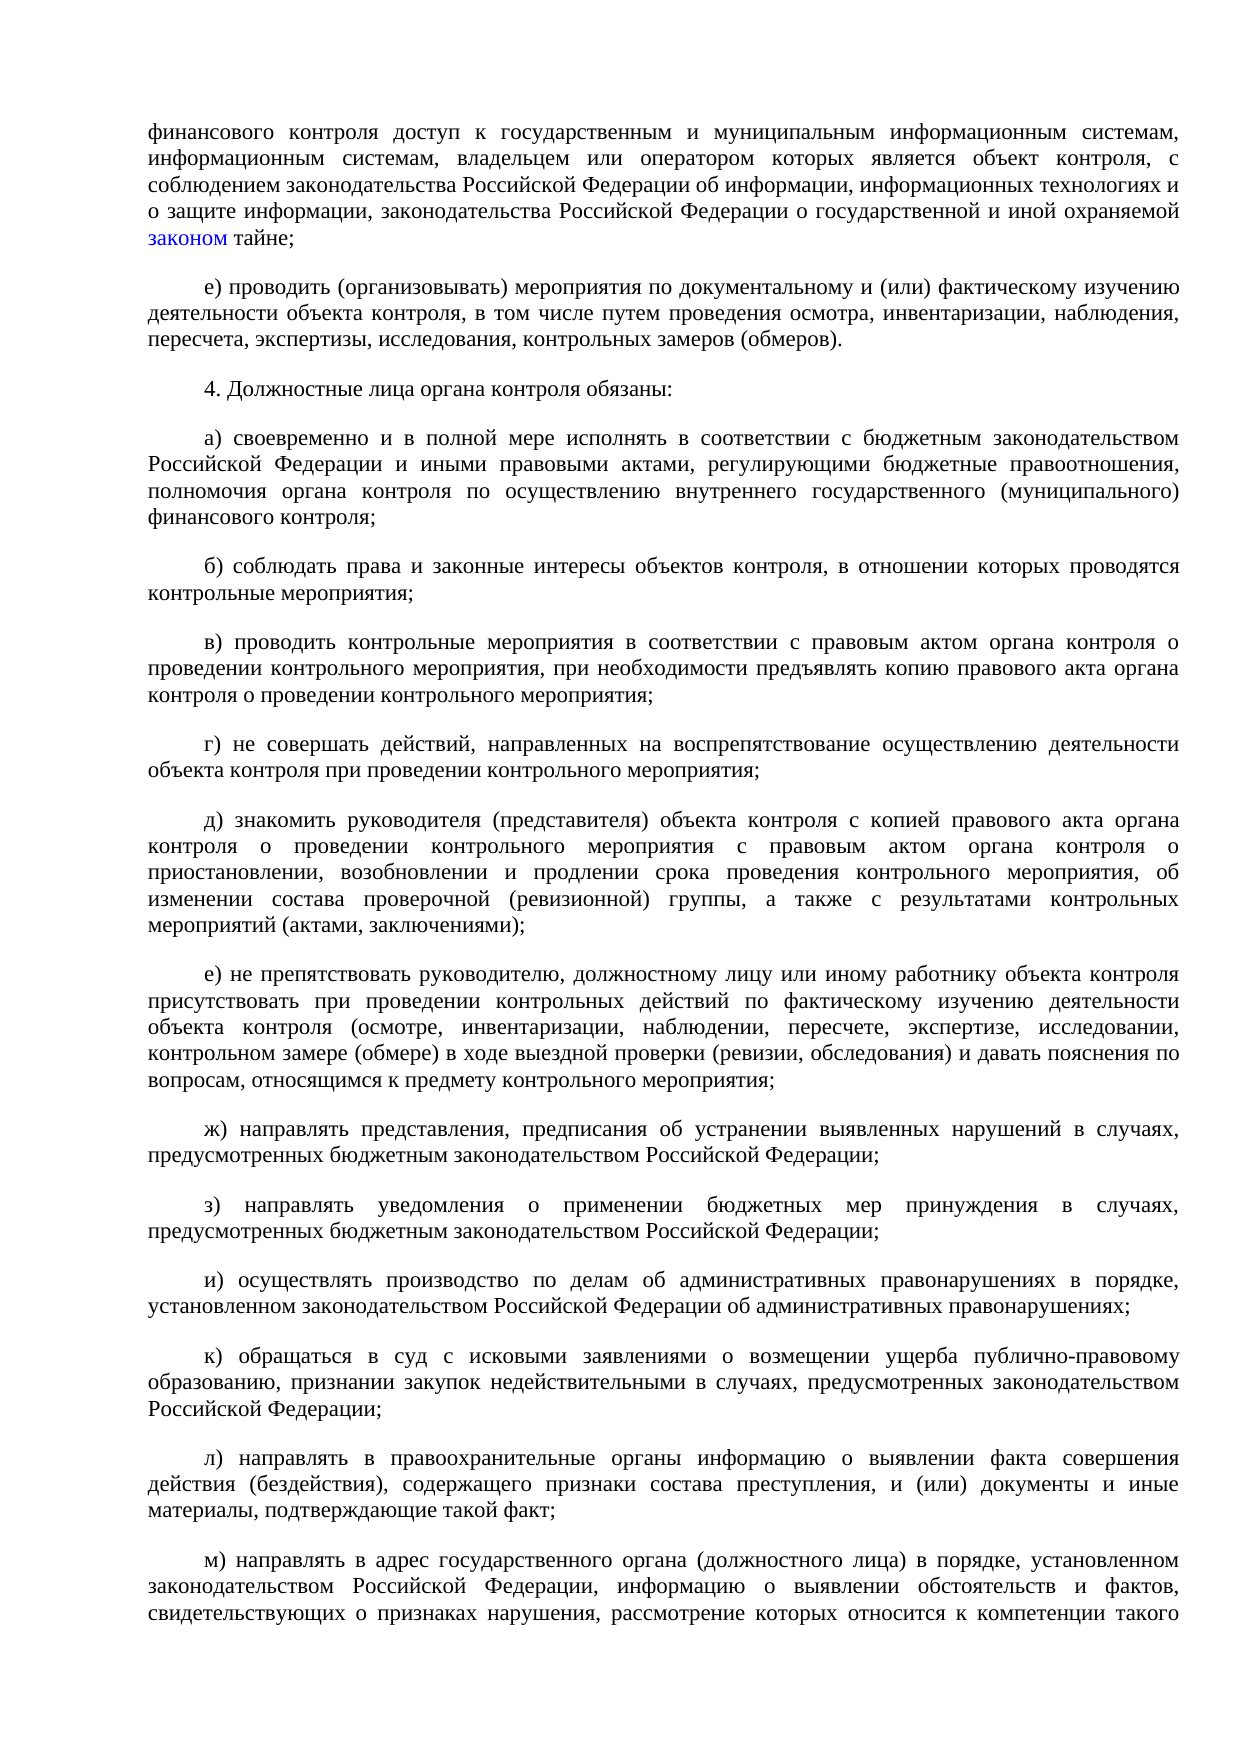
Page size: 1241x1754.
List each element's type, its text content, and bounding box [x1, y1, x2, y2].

text в) проводить контрольные мероприятия в соответствии с правовым актом органа контроля о проведении контрольного мероприятия, при необходимости предъявлять копию правового акта органа контроля о проведении контрольного мероприятия; [148, 628, 1181, 707]
text г) не совершать действий, направленных на воспрепятствование осуществлению деятельности объекта контроля при проведении контрольного мероприятия; [148, 730, 1181, 783]
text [148, 118, 1181, 250]
text д) знакомить руководителя (представителя) объекта контроля с копией правового акта органа контроля о проведении контрольного мероприятия с правовым актом органа контроля о приостановлении, возобновлении и продлении срока проведения контрольного мероприятия, об изменении состава проверочной (ревизионной) группы, а также с результатами контрольных мероприятий (актами, заключениями); [148, 806, 1181, 937]
text к) обращаться в суд с исковыми заявлениями о возмещении ущерба публично-правовому образованию, признании закупок недействительными в случаях, предусмотренных законодательством Российской Федерации; [148, 1342, 1181, 1421]
text а) своевременно и в полной мере исполнять в соответствии с бюджетным законодательством Российской Федерации и иными правовыми актами, регулирующими бюджетные правоотношения, полномочия органа контроля по осуществлению внутреннего государственного (муниципального) финансового контроля; [148, 424, 1181, 529]
text 4. Должностные лица органа контроля обязаны: [148, 375, 1181, 401]
text л) направлять в правоохранительные органы информацию о выявлении факта совершения действия (бездействия), содержащего признаки состава преступления, и (или) документы и иные материалы, подтверждающие такой факт; [148, 1444, 1181, 1523]
text е) проводить (организовывать) мероприятия по документальному и (или) фактическому изучению деятельности объекта контроля, в том числе путем проведения осмотра, инвентаризации, наблюдения, пересчета, экспертизы, исследования, контрольных замеров (обмеров). [148, 273, 1181, 352]
text з) направлять уведомления о применении бюджетных мер принуждения в случаях, предусмотренных бюджетным законодательством Российской Федерации; [148, 1191, 1181, 1243]
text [148, 1546, 1181, 1625]
text е) не препятствовать руководителю, должностному лицу или иному работнику объекта контроля присутствовать при проведении контрольных действий по фактическому изучению деятельности объекта контроля (осмотре, инвентаризации, наблюдении, пересчете, экспертизе, исследовании, контрольном замере (обмере) в ходе выездной проверки (ревизии, обследования) и давать пояснения по вопросам, относящимся к предмету контрольного мероприятия; [148, 960, 1181, 1092]
text ж) направлять представления, предписания об устранении выявленных нарушений в случаях, предусмотренных бюджетным законодательством Российской Федерации; [148, 1115, 1181, 1168]
text и) осуществлять производство по делам об административных правонарушениях в порядке, установленном законодательством Российской Федерации об административных правонарушениях; [148, 1266, 1181, 1319]
text б) соблюдать права и законные интересы объектов контроля, в отношении которых проводятся контрольные мероприятия; [148, 552, 1181, 605]
